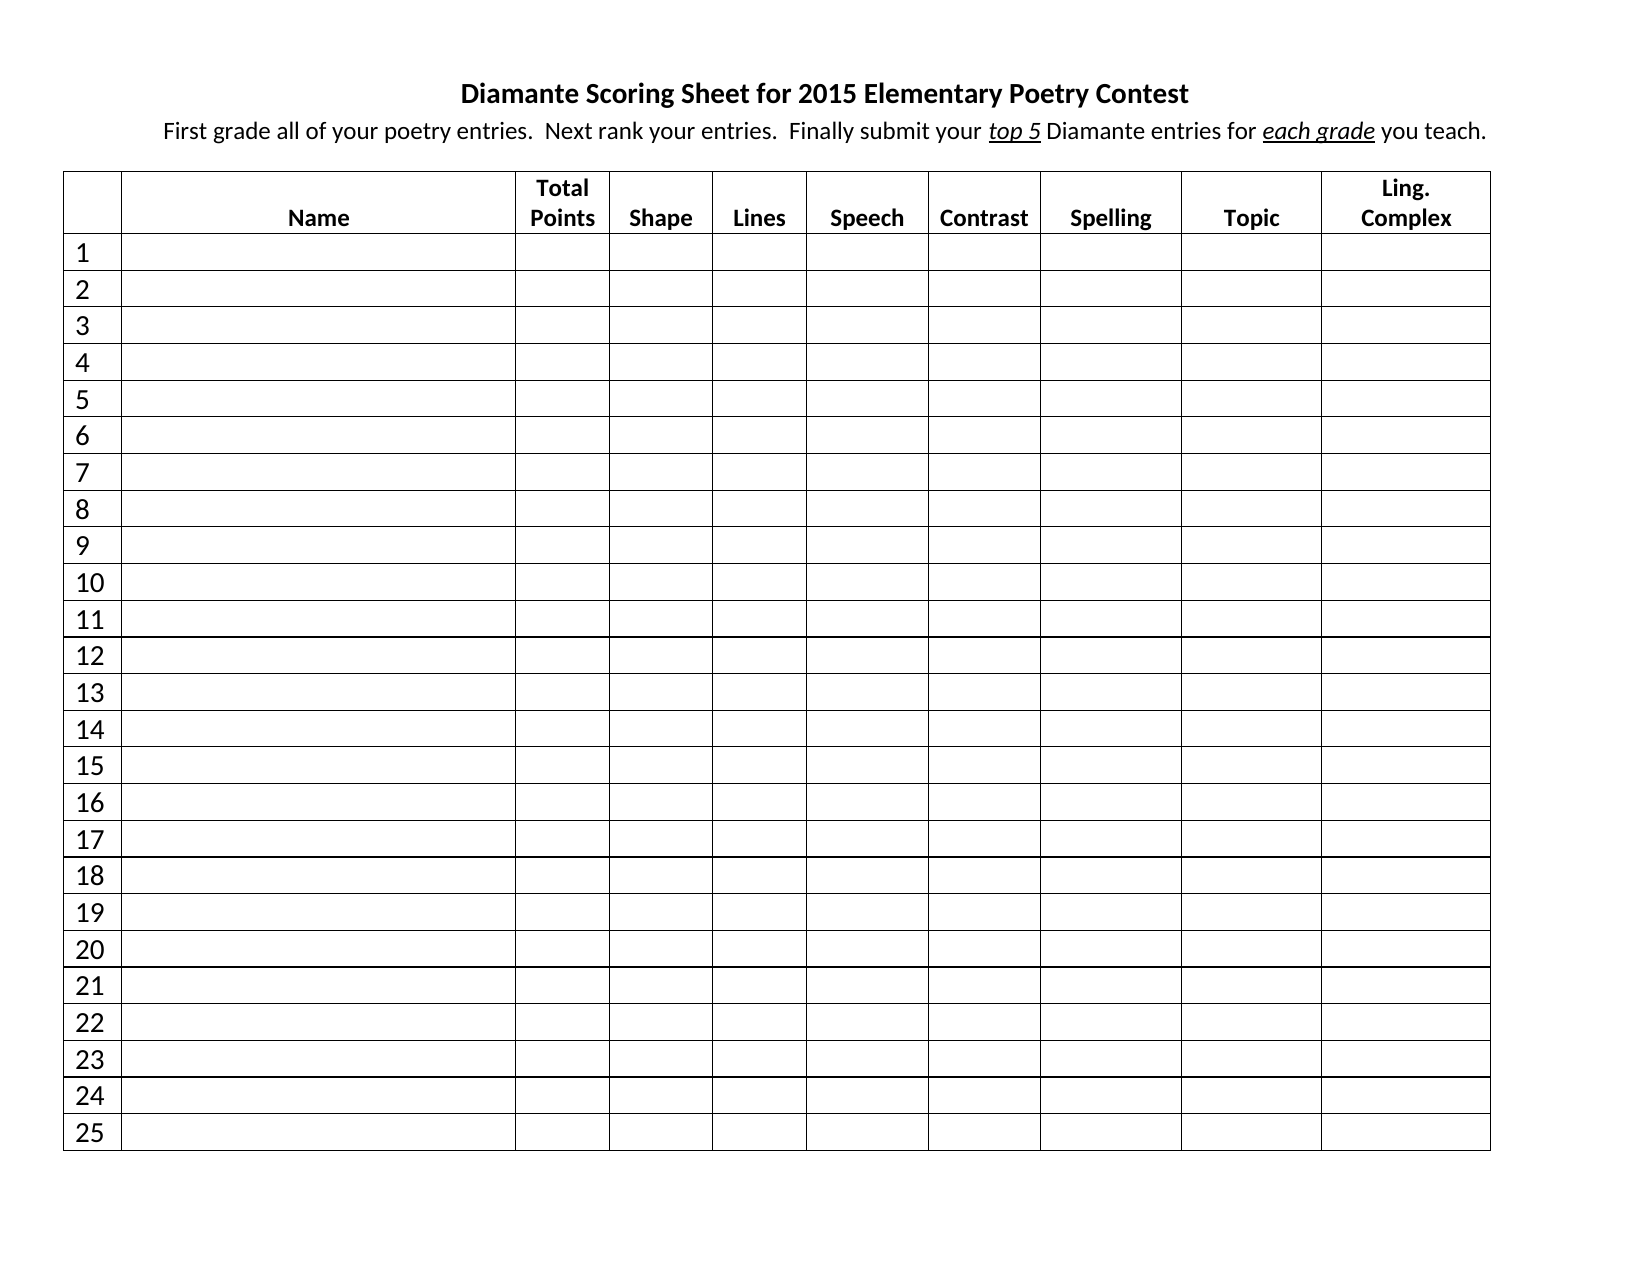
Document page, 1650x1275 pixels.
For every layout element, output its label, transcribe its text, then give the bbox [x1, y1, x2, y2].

table_cell [610, 527, 712, 563]
table_header Name [122, 172, 515, 233]
table_cell [516, 968, 609, 1003]
table_cell [122, 638, 515, 673]
table_cell [1041, 454, 1181, 490]
table_cell [929, 968, 1040, 1003]
table_cell [713, 638, 806, 673]
table_cell [1182, 968, 1321, 1003]
table_cell [610, 381, 712, 416]
table_cell [1041, 344, 1181, 380]
table_header [64, 172, 121, 233]
table_cell [713, 968, 806, 1003]
table_cell [1322, 821, 1490, 856]
table_cell [610, 564, 712, 600]
table_cell [929, 821, 1040, 856]
table_cell [1041, 894, 1181, 930]
table_cell [122, 747, 515, 783]
table_cell [713, 527, 806, 563]
table_cell [713, 1041, 806, 1076]
table_cell [929, 711, 1040, 746]
table_cell [516, 417, 609, 453]
table_cell [807, 968, 928, 1003]
table_cell 21 [64, 968, 121, 1003]
table_cell [713, 894, 806, 930]
table_cell [122, 711, 515, 746]
table_header Speech [807, 172, 928, 233]
table_cell [1182, 234, 1321, 270]
table_cell [807, 491, 928, 526]
table_cell 8 [64, 491, 121, 526]
table_cell [929, 674, 1040, 710]
table_cell [122, 931, 515, 966]
table_cell [610, 491, 712, 526]
table_cell [807, 894, 928, 930]
table_cell [713, 417, 806, 453]
table_cell [1182, 417, 1321, 453]
table_cell [1041, 527, 1181, 563]
table_cell [1041, 564, 1181, 600]
table_cell [807, 417, 928, 453]
table_cell [1322, 271, 1490, 306]
table_cell [122, 454, 515, 490]
table_cell [610, 747, 712, 783]
table_cell [516, 858, 609, 893]
table_cell [1322, 344, 1490, 380]
table_cell [610, 784, 712, 820]
table_cell [610, 858, 712, 893]
table_cell [929, 601, 1040, 636]
table_cell [929, 271, 1040, 306]
table_cell [1041, 1078, 1181, 1113]
table_cell [516, 344, 609, 380]
table_cell [1182, 381, 1321, 416]
table_cell [122, 674, 515, 710]
table_cell 20 [64, 931, 121, 966]
table_cell [713, 344, 806, 380]
table_cell [122, 491, 515, 526]
table_cell 2 [64, 271, 121, 306]
table_cell [122, 417, 515, 453]
table_cell [1041, 638, 1181, 673]
table_cell [516, 234, 609, 270]
table_cell [1041, 747, 1181, 783]
table_cell [713, 1004, 806, 1040]
table_cell [1182, 821, 1321, 856]
table_cell [122, 234, 515, 270]
table_cell [610, 894, 712, 930]
table_cell [610, 454, 712, 490]
table_cell [713, 491, 806, 526]
table_cell 22 [64, 1004, 121, 1040]
table_cell [122, 307, 515, 343]
table_cell [516, 821, 609, 856]
table_cell [807, 858, 928, 893]
table_cell [610, 601, 712, 636]
table_cell [1322, 638, 1490, 673]
table_cell [929, 564, 1040, 600]
table_cell [516, 638, 609, 673]
table_cell [929, 894, 1040, 930]
table_cell [516, 601, 609, 636]
table_cell [516, 527, 609, 563]
table_cell [807, 564, 928, 600]
table_cell [610, 711, 712, 746]
table_cell [807, 674, 928, 710]
table_cell [1182, 674, 1321, 710]
table_cell [807, 271, 928, 306]
table_cell [929, 417, 1040, 453]
table_cell [807, 1114, 928, 1150]
table_cell [1182, 784, 1321, 820]
table_cell [610, 234, 712, 270]
table_cell [1041, 271, 1181, 306]
table_cell [1322, 711, 1490, 746]
table_cell [516, 564, 609, 600]
table_cell [122, 527, 515, 563]
table_cell [1322, 968, 1490, 1003]
table_cell [1041, 491, 1181, 526]
table_cell 3 [64, 307, 121, 343]
table_cell 12 [64, 638, 121, 673]
table_cell [122, 858, 515, 893]
table_cell [1182, 858, 1321, 893]
table_cell [1182, 1041, 1321, 1076]
table_cell [807, 344, 928, 380]
table_cell [1322, 454, 1490, 490]
table_cell [1182, 1004, 1321, 1040]
table_cell [1041, 711, 1181, 746]
table_cell [929, 1004, 1040, 1040]
table_cell [610, 271, 712, 306]
table_cell [1322, 674, 1490, 710]
table_cell [1041, 858, 1181, 893]
table_cell [1322, 1041, 1490, 1076]
table_cell [713, 454, 806, 490]
table_cell [713, 931, 806, 966]
table_cell 23 [64, 1041, 121, 1076]
table_header Shape [610, 172, 712, 233]
table_cell [610, 1114, 712, 1150]
table_cell [516, 674, 609, 710]
table_cell [1182, 747, 1321, 783]
table_cell [929, 527, 1040, 563]
table_cell [516, 711, 609, 746]
table_cell [610, 417, 712, 453]
table_header Contrast [929, 172, 1040, 233]
table_cell [1182, 1078, 1321, 1113]
table_cell [713, 1078, 806, 1113]
table_cell [122, 821, 515, 856]
table_cell [516, 381, 609, 416]
table_cell [1322, 931, 1490, 966]
table_cell 17 [64, 821, 121, 856]
table_cell [610, 931, 712, 966]
table_cell 13 [64, 674, 121, 710]
table_cell 4 [64, 344, 121, 380]
table_cell [516, 1114, 609, 1150]
table_cell [610, 1041, 712, 1076]
table_cell [122, 271, 515, 306]
table_header Ling. Complex [1322, 172, 1490, 233]
table_cell [1322, 747, 1490, 783]
table_cell [1322, 894, 1490, 930]
table_cell [1182, 271, 1321, 306]
table_cell [122, 1078, 515, 1113]
table_cell [1182, 931, 1321, 966]
table_cell [807, 821, 928, 856]
table_cell [807, 307, 928, 343]
table_cell [610, 674, 712, 710]
table_cell [713, 564, 806, 600]
table_cell [516, 1078, 609, 1113]
table_cell [807, 931, 928, 966]
text Diamante Scoring Sheet for 2015 Elementary Poetry Contest First grade all of your poetry entries. Next rank your entries. Finally submit your top 5 Diamante entries for each grade you teach. [75, 75, 1575, 146]
table_cell [1041, 1041, 1181, 1076]
table_cell [122, 968, 515, 1003]
table_cell [516, 491, 609, 526]
table_cell [1322, 491, 1490, 526]
table_header Total Points [516, 172, 609, 233]
table_cell 11 [64, 601, 121, 636]
table_cell [516, 784, 609, 820]
table_cell [807, 747, 928, 783]
table_cell [516, 931, 609, 966]
table_cell [1041, 968, 1181, 1003]
table_header Spelling [1041, 172, 1181, 233]
table_cell 24 [64, 1078, 121, 1113]
table_cell [1182, 894, 1321, 930]
table_cell [1041, 821, 1181, 856]
table_cell [1041, 784, 1181, 820]
table_cell 14 [64, 711, 121, 746]
table_cell [122, 564, 515, 600]
table_cell [516, 894, 609, 930]
table_cell [1322, 527, 1490, 563]
table_cell [713, 747, 806, 783]
table_cell [1041, 601, 1181, 636]
table_cell [929, 1041, 1040, 1076]
table_header Topic [1182, 172, 1321, 233]
table_cell [1041, 417, 1181, 453]
table_cell 25 [64, 1114, 121, 1150]
table_cell [610, 638, 712, 673]
table_cell [929, 931, 1040, 966]
table_cell [807, 784, 928, 820]
table_cell [1041, 1114, 1181, 1150]
table_cell [1322, 307, 1490, 343]
table_cell [1041, 307, 1181, 343]
table_cell [929, 784, 1040, 820]
table_cell [713, 674, 806, 710]
table_cell [807, 1041, 928, 1076]
table_cell [1182, 344, 1321, 380]
table_cell [1041, 674, 1181, 710]
table_cell [1041, 381, 1181, 416]
table_cell [807, 234, 928, 270]
table_cell [122, 894, 515, 930]
table_cell 1 [64, 234, 121, 270]
table_cell 6 [64, 417, 121, 453]
table_cell [1182, 1114, 1321, 1150]
table_cell [1322, 417, 1490, 453]
table_cell 15 [64, 747, 121, 783]
table_cell [610, 1078, 712, 1113]
table_cell [1041, 931, 1181, 966]
table_cell [713, 307, 806, 343]
table_cell [516, 747, 609, 783]
table_cell [807, 601, 928, 636]
table_cell 10 [64, 564, 121, 600]
table_cell [1182, 711, 1321, 746]
table_cell 19 [64, 894, 121, 930]
table_cell [713, 234, 806, 270]
table_header Lines [713, 172, 806, 233]
table_cell [929, 307, 1040, 343]
table_cell [1182, 491, 1321, 526]
table_cell [929, 1078, 1040, 1113]
table_cell [807, 1078, 928, 1113]
table_cell 5 [64, 381, 121, 416]
table_cell 16 [64, 784, 121, 820]
table_cell [713, 381, 806, 416]
table_cell [929, 747, 1040, 783]
table_cell [713, 858, 806, 893]
table_cell [807, 381, 928, 416]
table_cell [1182, 454, 1321, 490]
table_cell [122, 1114, 515, 1150]
table_cell [713, 821, 806, 856]
table_cell [807, 711, 928, 746]
table_cell [122, 784, 515, 820]
table_cell [929, 454, 1040, 490]
table_cell [1041, 234, 1181, 270]
table_cell [1322, 234, 1490, 270]
table_cell [516, 454, 609, 490]
table_cell [929, 638, 1040, 673]
table_cell [122, 381, 515, 416]
table_cell [1322, 1078, 1490, 1113]
table_cell [610, 344, 712, 380]
table_cell [1182, 638, 1321, 673]
table_cell [516, 1004, 609, 1040]
table_cell [610, 968, 712, 1003]
table_cell [929, 381, 1040, 416]
table_cell [929, 491, 1040, 526]
table_cell [929, 344, 1040, 380]
table_cell 7 [64, 454, 121, 490]
table_cell [610, 821, 712, 856]
table_cell [807, 638, 928, 673]
table_cell [713, 784, 806, 820]
table_cell [516, 307, 609, 343]
table_cell [1182, 564, 1321, 600]
table_cell [1322, 564, 1490, 600]
table_cell [122, 1041, 515, 1076]
table_cell [1322, 784, 1490, 820]
table_cell [1322, 381, 1490, 416]
table_cell [807, 454, 928, 490]
table_cell [1182, 601, 1321, 636]
table_cell [610, 1004, 712, 1040]
table_cell [516, 271, 609, 306]
table_cell [807, 1004, 928, 1040]
table_cell [122, 1004, 515, 1040]
table_cell [610, 307, 712, 343]
table_cell [122, 344, 515, 380]
table_cell [929, 234, 1040, 270]
table_cell [1041, 1004, 1181, 1040]
table_cell [807, 527, 928, 563]
table_cell [516, 1041, 609, 1076]
table_cell [929, 1114, 1040, 1150]
table_cell 18 [64, 858, 121, 893]
table_cell [1182, 527, 1321, 563]
table_cell 9 [64, 527, 121, 563]
table_cell [713, 601, 806, 636]
table_cell [713, 711, 806, 746]
table_cell [1322, 601, 1490, 636]
table_cell [1182, 307, 1321, 343]
table_cell [122, 601, 515, 636]
table_cell [713, 271, 806, 306]
table_cell [1322, 858, 1490, 893]
table_cell [713, 1114, 806, 1150]
table_cell [1322, 1114, 1490, 1150]
table_cell [929, 858, 1040, 893]
table_cell [1322, 1004, 1490, 1040]
